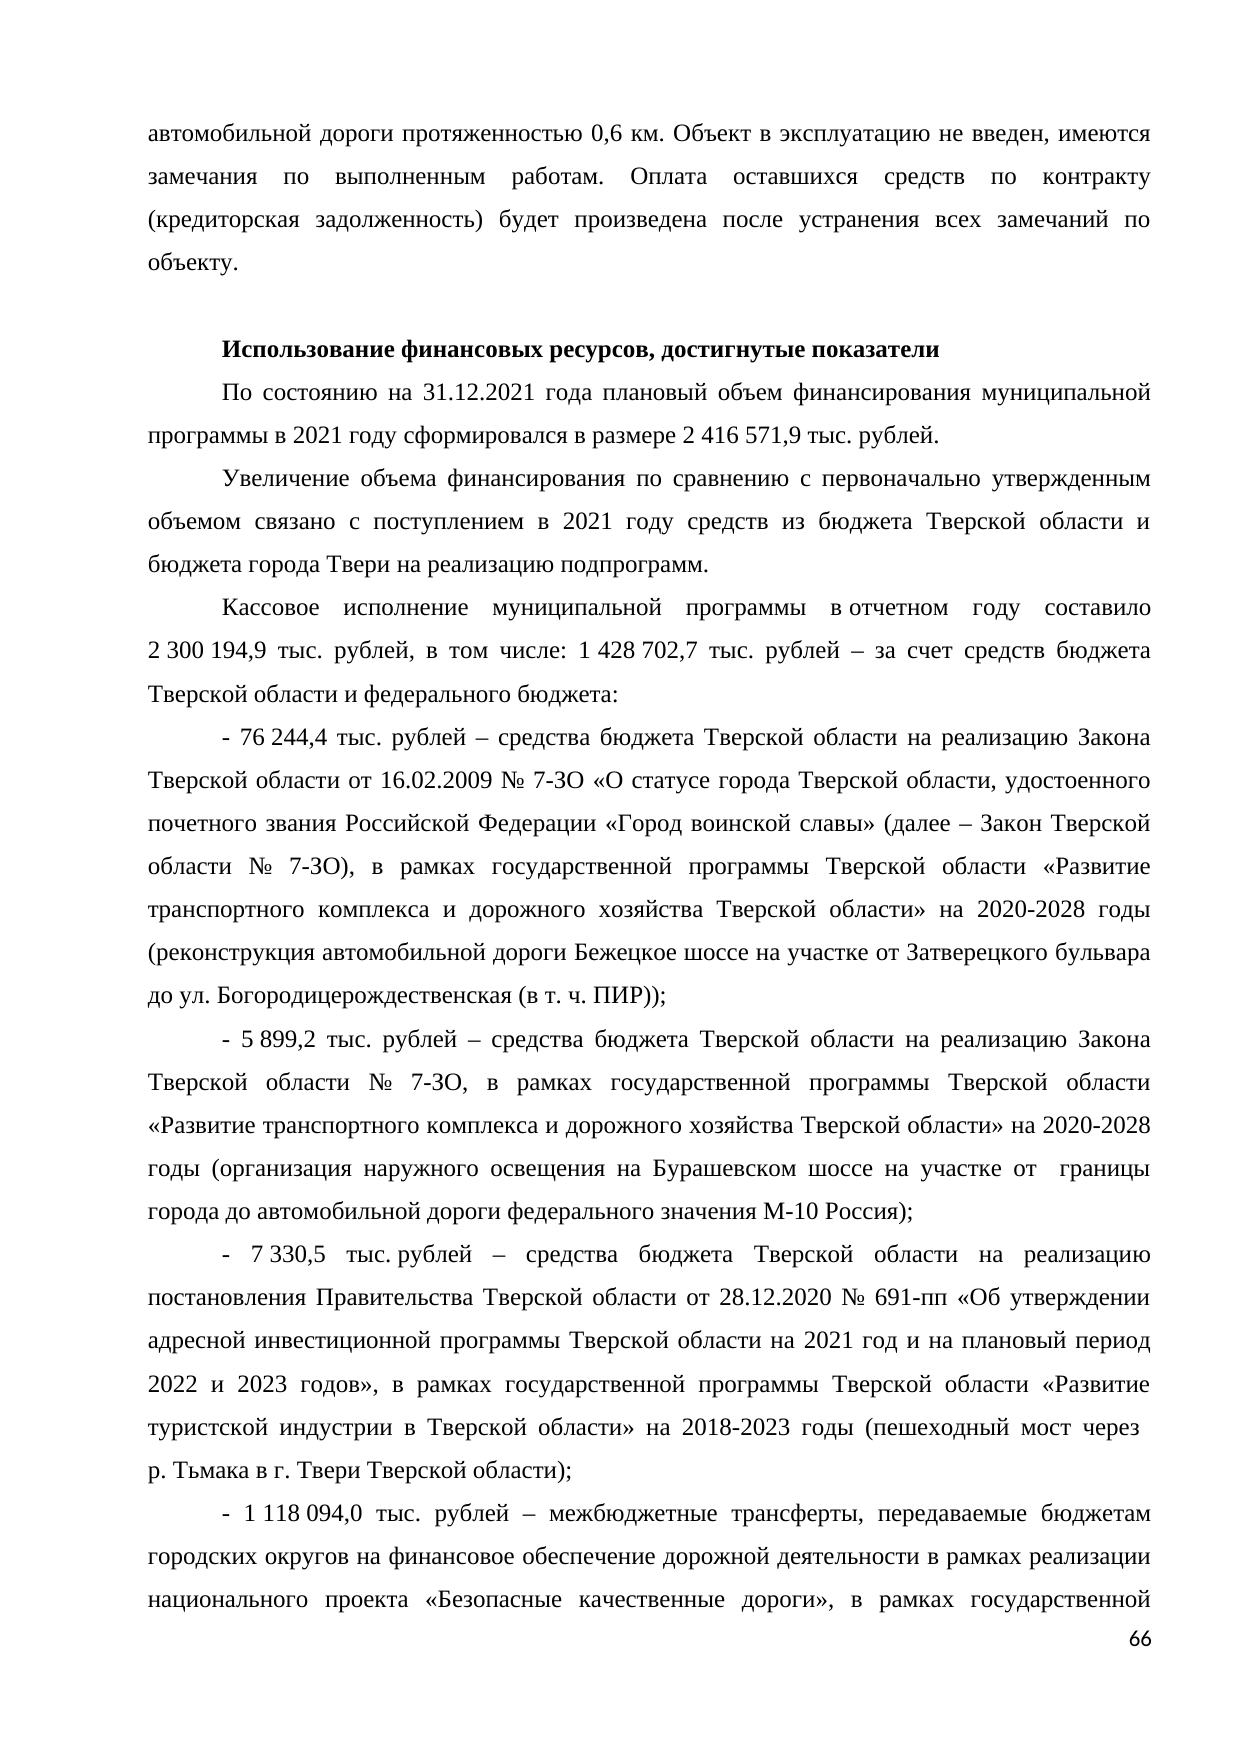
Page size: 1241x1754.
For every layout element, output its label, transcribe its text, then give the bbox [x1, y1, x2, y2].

text По состоянию на 31.12.2021 года плановый объем финансирования муниципальной программы в 2021 году сформировался в размере 2 416 571,9 тыс. рублей. [148, 377, 1152, 449]
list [148, 118, 1152, 276]
text Увеличение объема финансирования по сравнению с первоначально утвержденным объемом связано с поступлением в 2021 году средств из бюджета Тверской области и бюджета города Твери на реализацию подпрограмм. [148, 463, 1152, 578]
list Использование финансовых ресурсов, достигнутые показатели [148, 334, 1152, 362]
text - 7 330,5 тыс. рублей – средства бюджета Тверской области на реализацию постановления Правительства Тверской области от 28.12.2020 № 691-пп «Об утверждении адресной инвестиционной программы Тверской области на 2021 год и на плановый период 2022 и 2023 годов», в рамках государственной программы Тверской области «Развитие туристской индустрии в Тверской области» на 2018-2023 годы (пешеходный мост через р. Тьмака в г. Твери Тверской области); [148, 1239, 1152, 1484]
text - 5 899,2 тыс. рублей – средства бюджета Тверской области на реализацию Закона Тверской области № 7-ЗО, в рамках государственной программы Тверской области «Развитие транспортного комплекса и дорожного хозяйства Тверской области» на 2020-2028 годы (организация наружного освещения на Бурашевском шоссе на участке от границы города до автомобильной дороги федерального значения М-10 Россия); [148, 1024, 1152, 1225]
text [148, 1498, 1152, 1613]
text - 76 244,4 тыс. рублей – средства бюджета Тверской области на реализацию Закона Тверской области от 16.02.2009 № 7-ЗО «О статусе города Тверской области, удостоенного почетного звания Российской Федерации «Город воинской славы» (далее – Закон Тверской области № 7-ЗО), в рамках государственной программы Тверской области «Развитие транспортного комплекса и дорожного хозяйства Тверской области» на 2020-2028 годы (реконструкция автомобильной дороги Бежецкое шоссе на участке от Затверецкого бульвара до ул. Богородицерождественская (в т. ч. ПИР)); [148, 722, 1152, 1009]
text Кассовое исполнение муниципальной программы в отчетном году составило 2 300 194,9 тыс. рублей, в том числе: 1 428 702,7 тыс. рублей – за счет средств бюджета Тверской области и федерального бюджета: [148, 592, 1152, 707]
